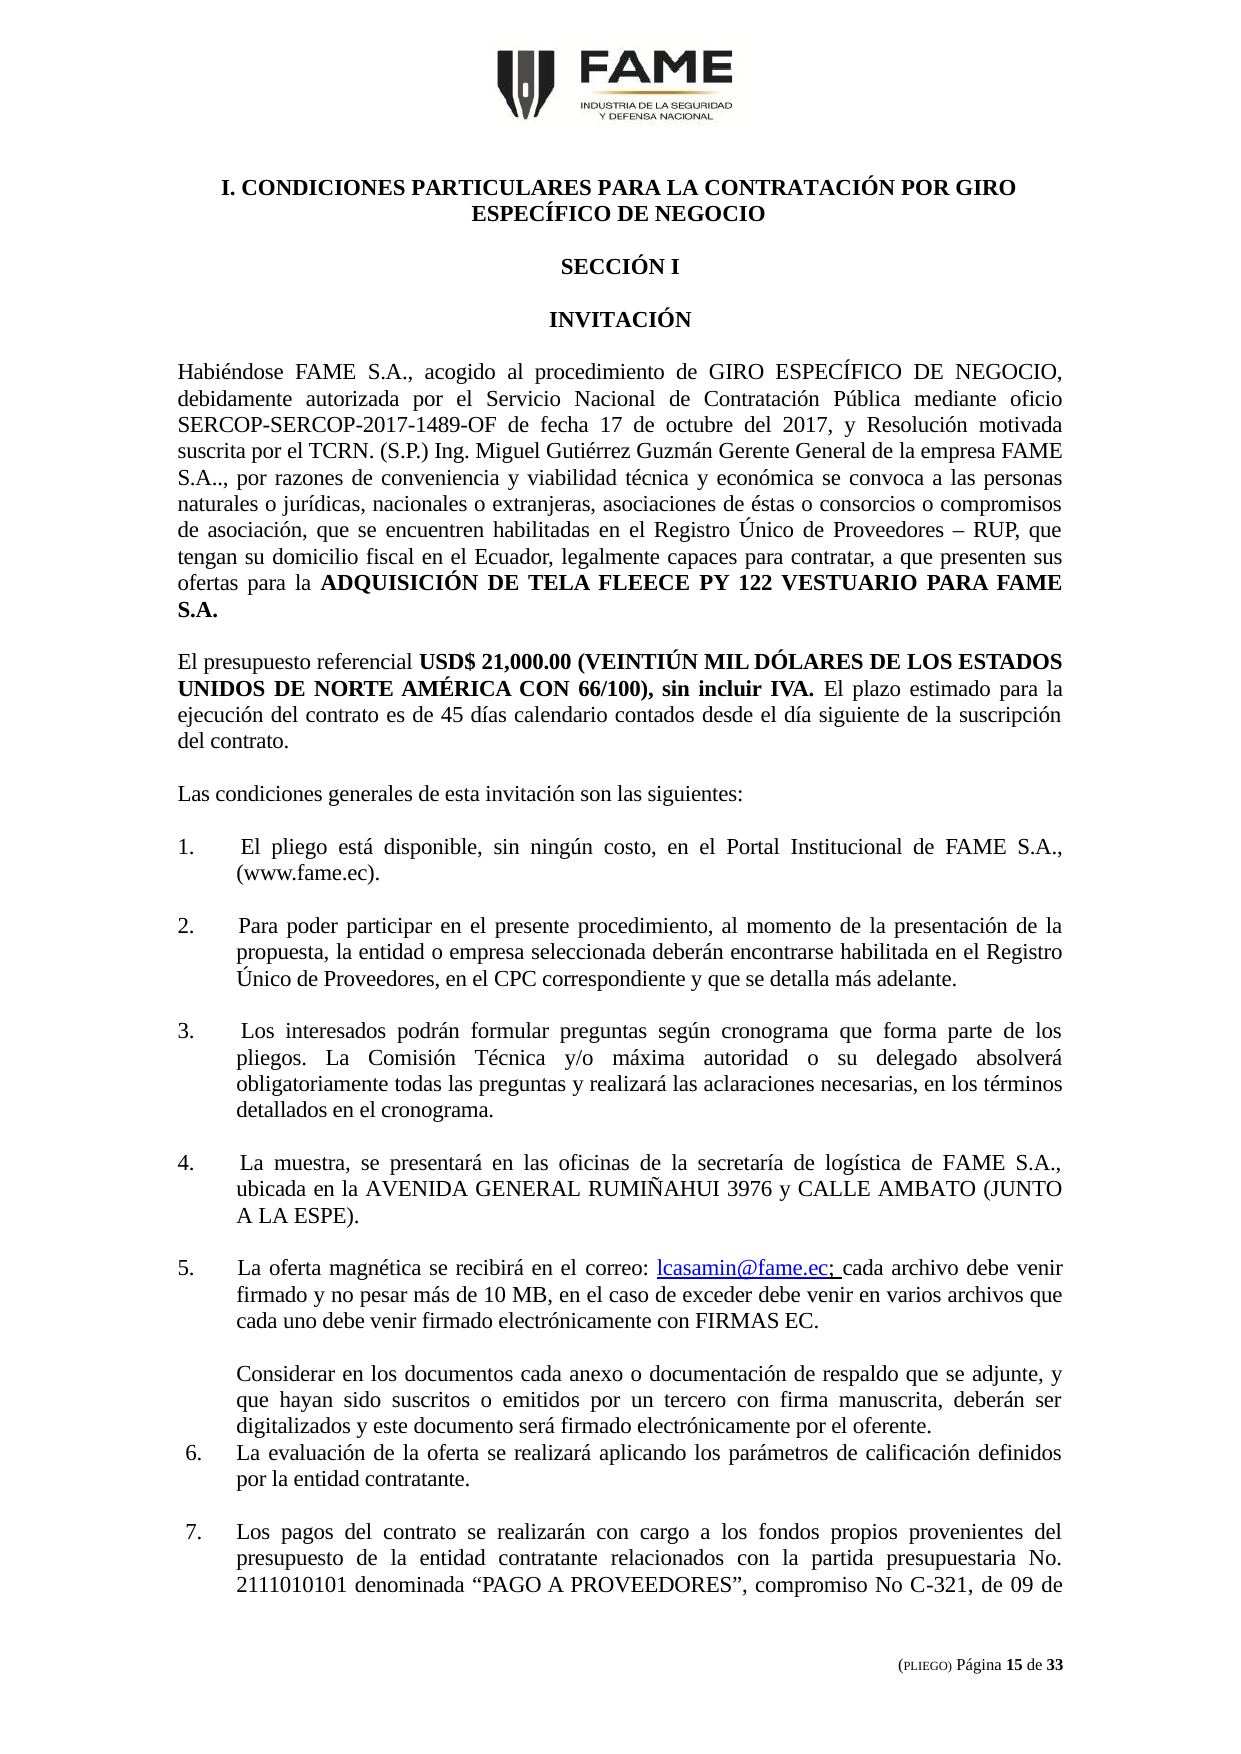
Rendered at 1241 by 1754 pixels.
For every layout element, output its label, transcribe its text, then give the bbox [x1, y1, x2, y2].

list El pliego está disponible, sin ningún costo, en el Portal Institucional de FAME S.A., (www.fame.ec). [177, 833, 1063, 886]
list Los interesados podrán formular preguntas según cronograma que forma parte de los pliegos. La Comisión Técnica y/o máxima autoridad o su delegado absolverá obligatoriamente todas las preguntas y realizará las aclaraciones necesarias, en los términos detallados en el cronograma. [177, 1017, 1063, 1123]
text INVITACIÓN [177, 306, 1063, 332]
text SECCIÓN I [177, 253, 1063, 279]
picture [490, 38, 750, 133]
text I. CONDICIONES PARTICULARES PARA LA CONTRATACIÓN POR GIRO ESPECÍFICO DE NEGOCIO [179, 174, 1058, 227]
list La oferta magnética se recibirá en el correo: lcasamin@fame.ec; cada archivo debe venir firmado y no pesar más de 10 MB, en el caso de exceder debe venir en varios archivos que cada uno debe venir firmado electrónicamente con FIRMAS EC. [177, 1254, 1063, 1333]
text El presupuesto referencial USD$ 21,000.00 (VEINTIÚN MIL DÓLARES DE LOS ESTADOS UNIDOS DE NORTE AMÉRICA CON 66/100), sin incluir IVA. El plazo estimado para la ejecución del contrato es de 45 días calendario contados desde el día siguiente de la suscripción del contrato. [177, 648, 1063, 754]
text Considerar en los documentos cada anexo o documentación de respaldo que se adjunte, y que hayan sido suscritos o emitidos por un tercero con firma manuscrita, deberán ser digitalizados y este documento será firmado electrónicamente por el oferente. [236, 1360, 1063, 1439]
text Las condiciones generales de esta invitación son las siguientes: [177, 780, 1063, 806]
list La evaluación de la oferta se realizará aplicando los parámetros de calificación definidos por la entidad contratante. [185, 1439, 1063, 1492]
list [185, 1518, 1063, 1597]
text Habiéndose FAME S.A., acogido al procedimiento de GIRO ESPECÍFICO DE NEGOCIO, debidamente autorizada por el Servicio Nacional de Contratación Pública mediante oficio SERCOP-SERCOP-2017-1489-OF de fecha 17 de octubre del 2017, y Resolución motivada suscrita por el TCRN. (S.P.) Ing. Miguel Gutiérrez Guzmán Gerente General de la empresa FAME S.A.., por razones de conveniencia y viabilidad técnica y económica se convoca a las personas naturales o jurídicas, nacionales o extranjeras, asociaciones de éstas o consorcios o compromisos de asociación, que se encuentren habilitadas en el Registro Único de Proveedores – RUP, que tengan su domicilio fiscal en el Ecuador, legalmente capaces para contratar, a que presenten sus ofertas para la ADQUISICIÓN DE TELA FLEECE PY 122 VESTUARIO PARA FAME S.A. [177, 358, 1063, 622]
list Para poder participar en el presente procedimiento, al momento de la presentación de la propuesta, la entidad o empresa seleccionada deberán encontrarse habilitada en el Registro Único de Proveedores, en el CPC correspondiente y que se detalla más adelante. [177, 912, 1063, 991]
list La muestra, se presentará en las oficinas de la secretaría de logística de FAME S.A., ubicada en la AVENIDA GENERAL RUMIÑAHUI 3976 y CALLE AMBATO (JUNTO A LA ESPE). [177, 1149, 1063, 1228]
